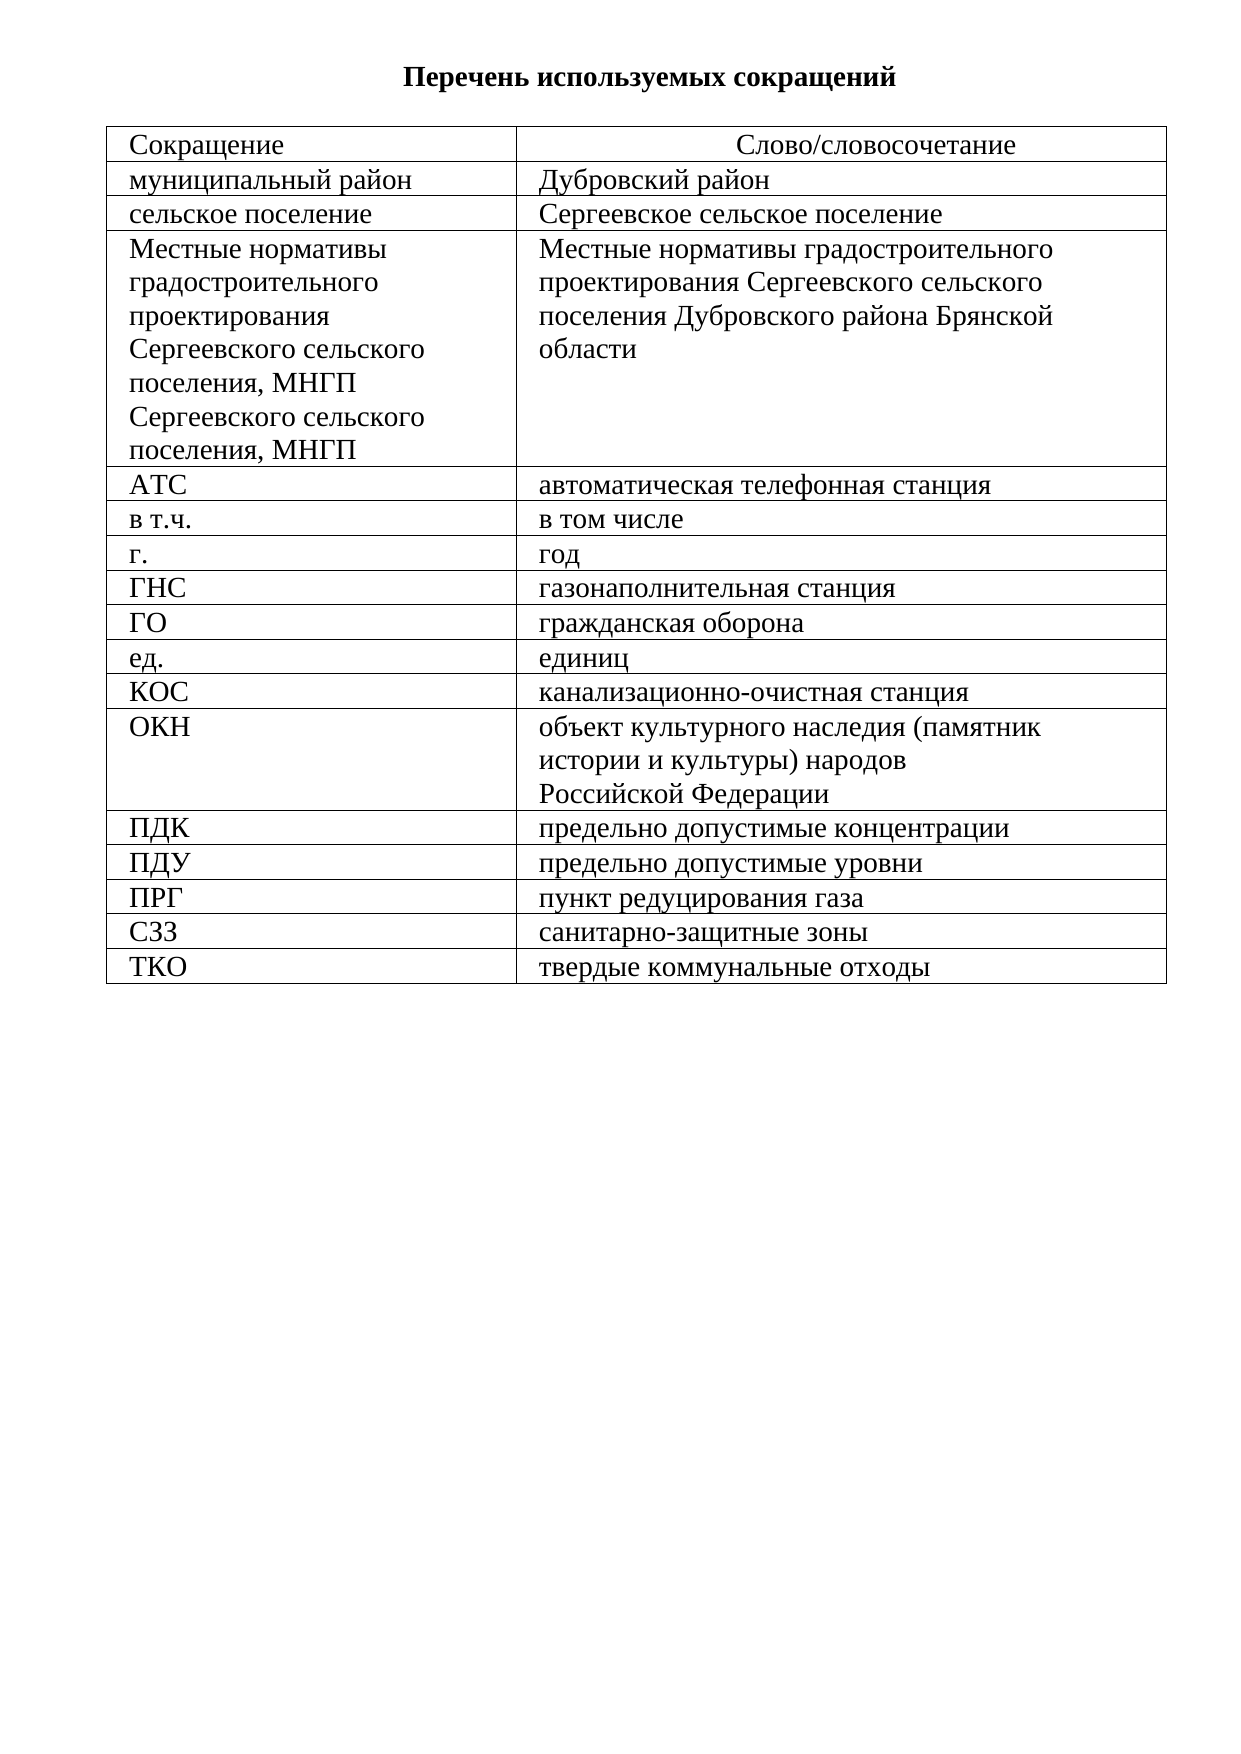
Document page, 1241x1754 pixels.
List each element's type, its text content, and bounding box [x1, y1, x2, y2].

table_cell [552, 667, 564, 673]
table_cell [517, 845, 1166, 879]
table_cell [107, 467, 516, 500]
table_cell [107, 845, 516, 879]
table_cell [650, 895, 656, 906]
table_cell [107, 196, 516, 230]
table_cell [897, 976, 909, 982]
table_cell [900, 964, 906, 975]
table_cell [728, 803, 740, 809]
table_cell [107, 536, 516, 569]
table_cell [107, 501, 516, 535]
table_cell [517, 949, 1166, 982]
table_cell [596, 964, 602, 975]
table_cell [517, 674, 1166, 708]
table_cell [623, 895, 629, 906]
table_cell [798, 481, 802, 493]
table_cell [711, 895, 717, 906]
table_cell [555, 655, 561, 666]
text Перечень используемых сокращений [118, 59, 1181, 93]
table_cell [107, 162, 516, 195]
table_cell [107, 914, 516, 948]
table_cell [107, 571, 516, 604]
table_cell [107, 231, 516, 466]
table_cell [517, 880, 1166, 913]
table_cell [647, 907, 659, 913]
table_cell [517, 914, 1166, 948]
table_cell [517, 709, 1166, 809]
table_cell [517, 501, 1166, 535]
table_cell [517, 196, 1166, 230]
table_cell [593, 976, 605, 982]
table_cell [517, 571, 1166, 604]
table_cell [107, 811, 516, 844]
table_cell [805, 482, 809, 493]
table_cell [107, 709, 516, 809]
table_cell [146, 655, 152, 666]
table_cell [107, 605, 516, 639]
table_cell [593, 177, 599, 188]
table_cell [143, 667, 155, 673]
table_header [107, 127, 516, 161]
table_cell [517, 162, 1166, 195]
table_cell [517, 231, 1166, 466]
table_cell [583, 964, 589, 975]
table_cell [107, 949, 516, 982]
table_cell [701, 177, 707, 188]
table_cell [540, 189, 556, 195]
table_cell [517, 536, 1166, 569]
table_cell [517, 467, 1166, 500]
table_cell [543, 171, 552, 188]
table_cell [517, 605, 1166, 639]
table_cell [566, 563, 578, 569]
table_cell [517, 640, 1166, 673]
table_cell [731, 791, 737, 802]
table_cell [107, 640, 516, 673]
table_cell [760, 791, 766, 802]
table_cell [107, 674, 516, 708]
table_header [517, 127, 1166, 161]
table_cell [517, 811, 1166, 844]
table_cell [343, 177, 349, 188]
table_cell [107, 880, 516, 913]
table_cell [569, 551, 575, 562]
